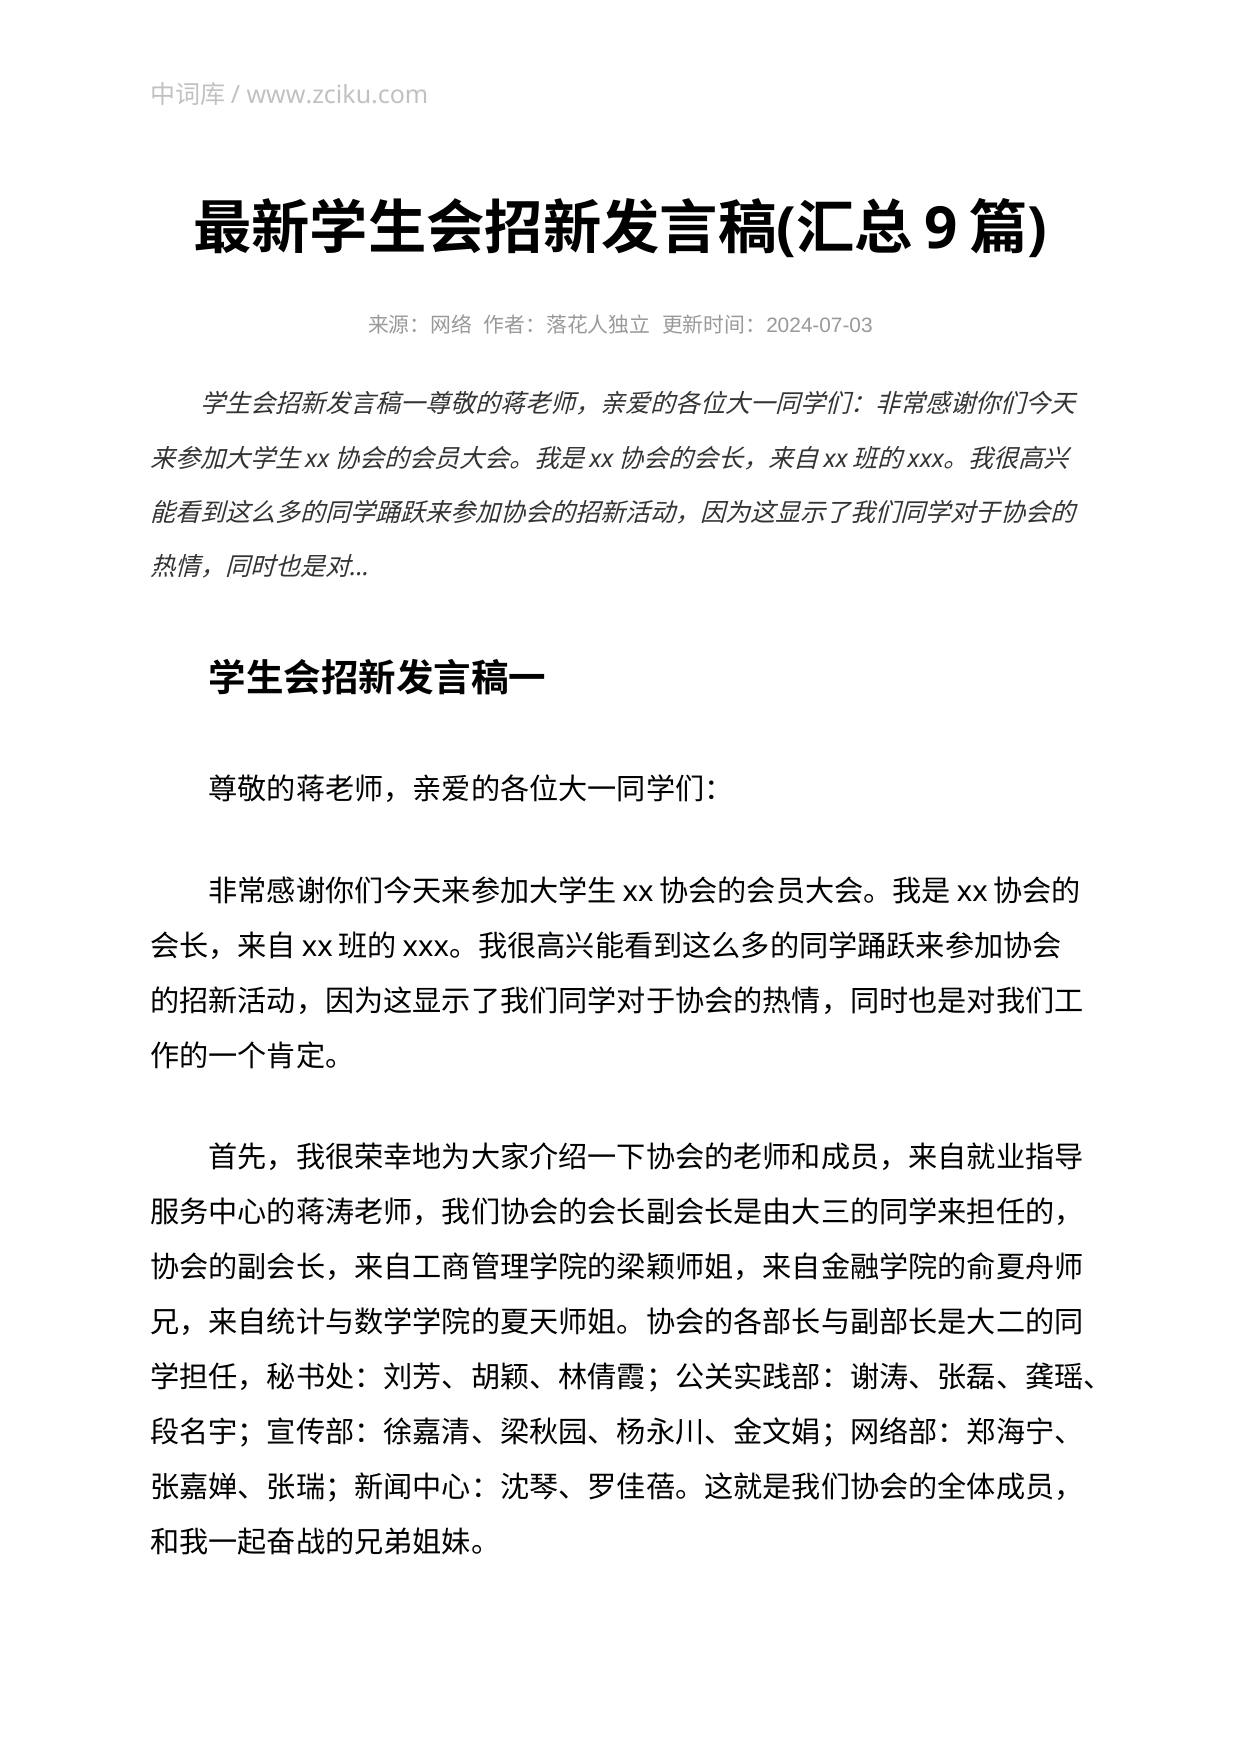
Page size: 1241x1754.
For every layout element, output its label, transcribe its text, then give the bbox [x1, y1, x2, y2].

text 学生会招新发言稿一 [150, 648, 1090, 702]
text 来源：网络 作者：落花人独立 更新时间：2024-07-03 [150, 313, 1090, 337]
text 尊敬的蒋老师，亲爱的各位大一同学们： [150, 766, 1090, 808]
text 非常感谢你们今天来参加大学生xx协会的会员大会。我是xx协会的会长，来自xx班的xxx。我很高兴能看到这么多的同学踊跃来参加协会的招新活动，因为这显示了我们同学对于协会的热情，同时也是对我们工作的一个肯定。 [150, 867, 1090, 1074]
subtitle 最新学生会招新发言稿(汇总9篇) [150, 181, 1090, 266]
text 学生会招新发言稿一尊敬的蒋老师，亲爱的各位大一同学们：非常感谢你们今天来参加大学生xx协会的会员大会。我是xx协会的会长，来自xx班的xxx。我很高兴能看到这么多的同学踊跃来参加协会的招新活动，因为这显示了我们同学对于协会的热情，同时也是对... [150, 384, 1090, 583]
text 首先，我很荣幸地为大家介绍一下协会的老师和成员，来自就业指导服务中心的蒋涛老师，我们协会的会长副会长是由大三的同学来担任的，协会的副会长，来自工商管理学院的梁颖师姐，来自金融学院的俞夏舟师兄，来自统计与数学学院的夏天师姐。协会的各部长与副部长是大二的同学担任，秘书处：刘芳、胡颖、林倩霞；公关实践部：谢涛、张磊、龚瑶、段名宇；宣传部：徐嘉清、梁秋园、杨永川、金文娟；网络部：郑海宁、张嘉婵、张瑞；新闻中心：沈琴、罗佳蓓。这就是我们协会的全体成员，和我一起奋战的兄弟姐妹。 [150, 1134, 1090, 1561]
